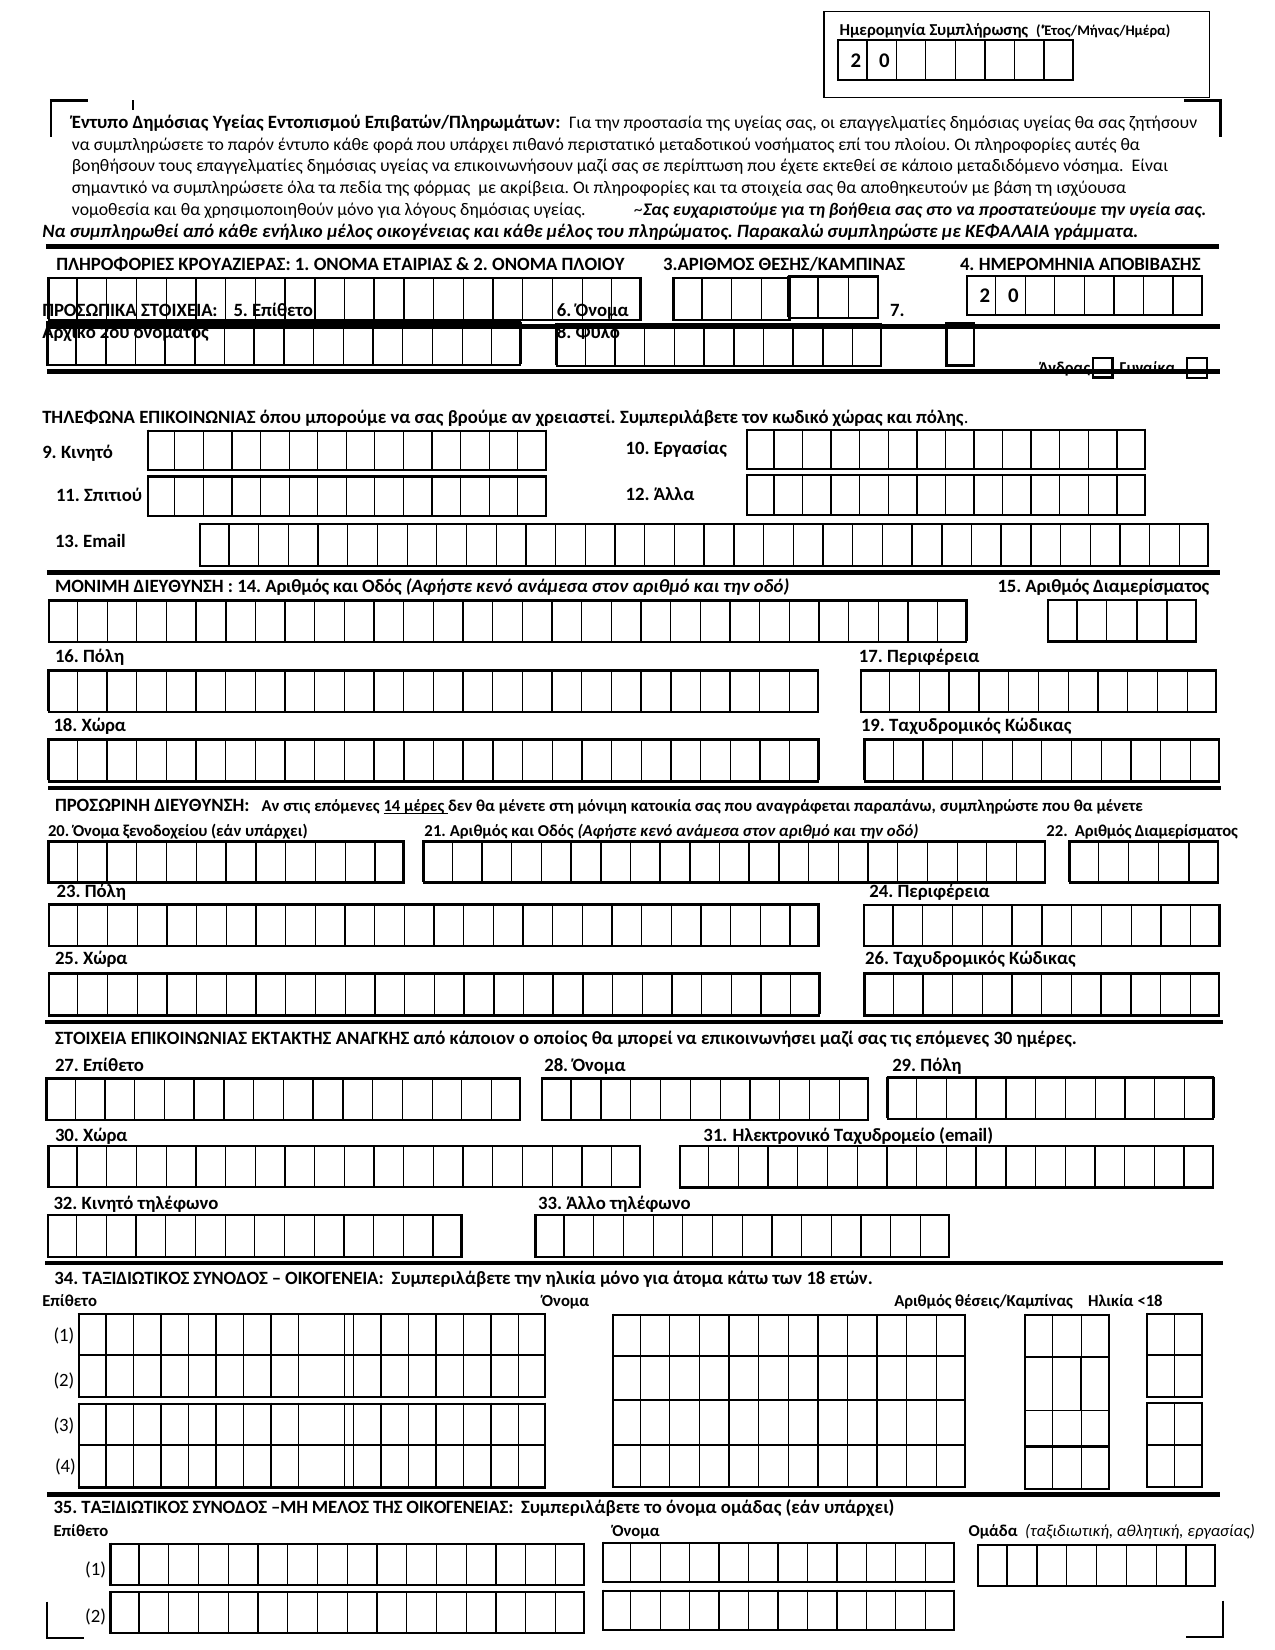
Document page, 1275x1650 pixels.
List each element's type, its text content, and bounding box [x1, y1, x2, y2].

table_header [1085, 277, 1113, 314]
text 13. Email [55, 529, 1257, 552]
text 35. ΤΑΞΙΔΙΩΤΙΚΌΣ ΣΥΝΟΔΌΣ –ΜΗ ΜΈΛΟΣ ΤΗΣ ΟΙΚΟΓΈΝΕΙΑΣ: Συμπεριλάβετε το όνομα ομάδας (εάν υπάρχει) [53, 1496, 1257, 1519]
text ΣΤΟΙΧΕΙΑ ΕΠΙΚΟΙΝΩΝΙΑΣ ΕΚΤΑΚΤΗΣ ΑΝΑΓΚΗΣ από κάποιον ο οποίος θα μπορεί να επικοινωνήσει μαζί σας τις επόμενες 30 ημέρες. [55, 1027, 1257, 1049]
text Επίθετο Όνομα Αριθμός θέσεις/Καμπίνας Ηλικία <18 [42, 1290, 1245, 1310]
text (2) [53, 1368, 115, 1391]
text 9. Κινητό 10. Εργασίας [42, 436, 1257, 463]
table_header [1026, 277, 1054, 314]
text Επίθετο Όνομα Ομάδα (ταξιδιωτική, αθλητική, εργασίας) [53, 1519, 1257, 1541]
text 32. Κινητό τηλέφωνο 33. Άλλο τηλέφωνο [53, 1191, 1257, 1214]
table_header 2 [968, 277, 995, 314]
table_header [1055, 277, 1084, 314]
text (3) [53, 1413, 115, 1436]
text Άνδρας Γυναίκα [942, 355, 1211, 378]
text ΠΡΟΣΩΠΙΚΆ ΣΤΟΙΧΕΊΑ: 5. Επίθετο 6. Όνομα 7. Αρχικό 2ου ονόματος 8. Φύλο [42, 298, 1257, 344]
table_header [1174, 277, 1201, 314]
text ΤΗΛΕΦΩΝΑ ΕΠΙΚΟΙΝΩΝΙΑΣ όπου μπορούμε να σας βρούμε αν χρειαστεί. Συμπεριλάβετε τον κωδικό χώρας και πόλης. [42, 405, 1257, 428]
text 20. Όνομα ξενοδοχείου (εάν υπάρχει) 21. Αριθμός και Οδός (Αφήστε κενό ανάμεσα στον αριθμό και την οδό) 22. Αριθμός Διαμερίσματος [48, 818, 1275, 841]
text ΠΡΟΣΩΡΙΝΗ ΔΙΕΥΘΥΝΣΗ: Αν στις επόμενες 14 μέρες δεν θα μένετε στη μόνιμη κατοικία σας που αναγράφεται παραπάνω, συμπληρώστε που θα μένετε [55, 793, 1257, 816]
table_header [1115, 277, 1143, 314]
text ΠΛΗΡΟΦΟΡΙΕΣ ΚΡΟΥΑΖΙΕΡΑΣ: 1. ΟΝΟΜΑ ΕΤΑΙΡΙΑΣ & 2. ΟΝΟΜΑ ΠΛΟΙΟΥ 3.ΑΡΙΘΜΟΣ ΘΕΣΗΣ/ΚΑΜΠΙΝΑΣ 4. ΗΜΕΡΟΜΗΝΙΑ ΑΠΟΒΙΒΑΣΗΣ [56, 252, 1257, 275]
text (2) [85, 1604, 146, 1627]
text Να συμπληρωθεί από κάθε ενήλικο μέλος οικογένειας και κάθε μέλος του πληρώματος. Παρακαλώ συμπληρώστε με ΚΕΦΑΛΑΙΑ γράμματα. [42, 219, 1257, 242]
table_header [1144, 277, 1172, 314]
text Έντυπο Δημόσιας Υγείας Εντοπισμού Επιβατών/Πληρωμάτων: Για την προστασία της υγείας σας, οι επαγγελματίες δημόσιας υγείας θα σας ζητήσουν να συμπληρώσετε το παρόν έντυπο κάθε φορά που υπάρχει πιθανό περιστατικό μεταδοτικού νοσήματος επί του πλοίου. Οι πληροφορίες αυτές θα βοηθήσουν τους επαγγελματίες δημόσιας υγείας να επικοινωνήσουν μαζί σας σε περίπτωση που έχετε εκτεθεί σε κάποιο μεταδιδόμενο νόσημα. Είναι σημαντικό να συμπληρώσετε όλα τα πεδία της φόρμας με ακρίβεια. Οι πληροφορίες και τα στοιχεία σας θα αποθηκευτούν με βάση τη ισχύουσα νομοθεσία και θα χρησιμοποιηθούν μόνο για λόγους δημόσιας υγείας. ~Σας ευχαριστούμε για τη βοήθεια σας στο να προστατεύουμε την υγεία σας. [72, 110, 1208, 219]
text 23. Πόλη 24. Περιφέρεια [56, 879, 1257, 902]
text 27. Επίθετο 28. Όνομα 29. Πόλη [55, 1053, 1257, 1076]
text (1) [85, 1557, 146, 1580]
text 30. Χώρα 31. Ηλεκτρονικό Ταχυδρομείο (email) [55, 1123, 1257, 1146]
text (4) [55, 1458, 114, 1478]
text 18. Χώρα 19. Ταχυδρομικός Κώδικας [53, 713, 1257, 736]
text 16. Πόλη 17. Περιφέρεια [55, 644, 1257, 667]
text 11. Σπιτιού 12. Άλλα [56, 483, 1257, 507]
text ΜΟΝΙΜΗ ΔΙΕΥΘΥΝΣΗ : 14. Αριθμός και Οδός (Αφήστε κενό ανάμεσα στον αριθμό και την οδό) 15. Αριθμός Διαμερίσματος [55, 574, 1257, 597]
text 34. ΤΑΞΙΔΙΩΤΙΚΌΣ ΣΥΝΟΔΌΣ – ΟΙΚΟΓΈΝΕΙΑ: Συμπεριλάβετε την ηλικία μόνο για άτομα κάτω των 18 ετών. [54, 1266, 993, 1289]
text (1) [53, 1323, 115, 1346]
table_header 0 [996, 277, 1025, 314]
text 25. Χώρα 26. Ταχυδρομικός Κώδικας [55, 947, 1257, 969]
